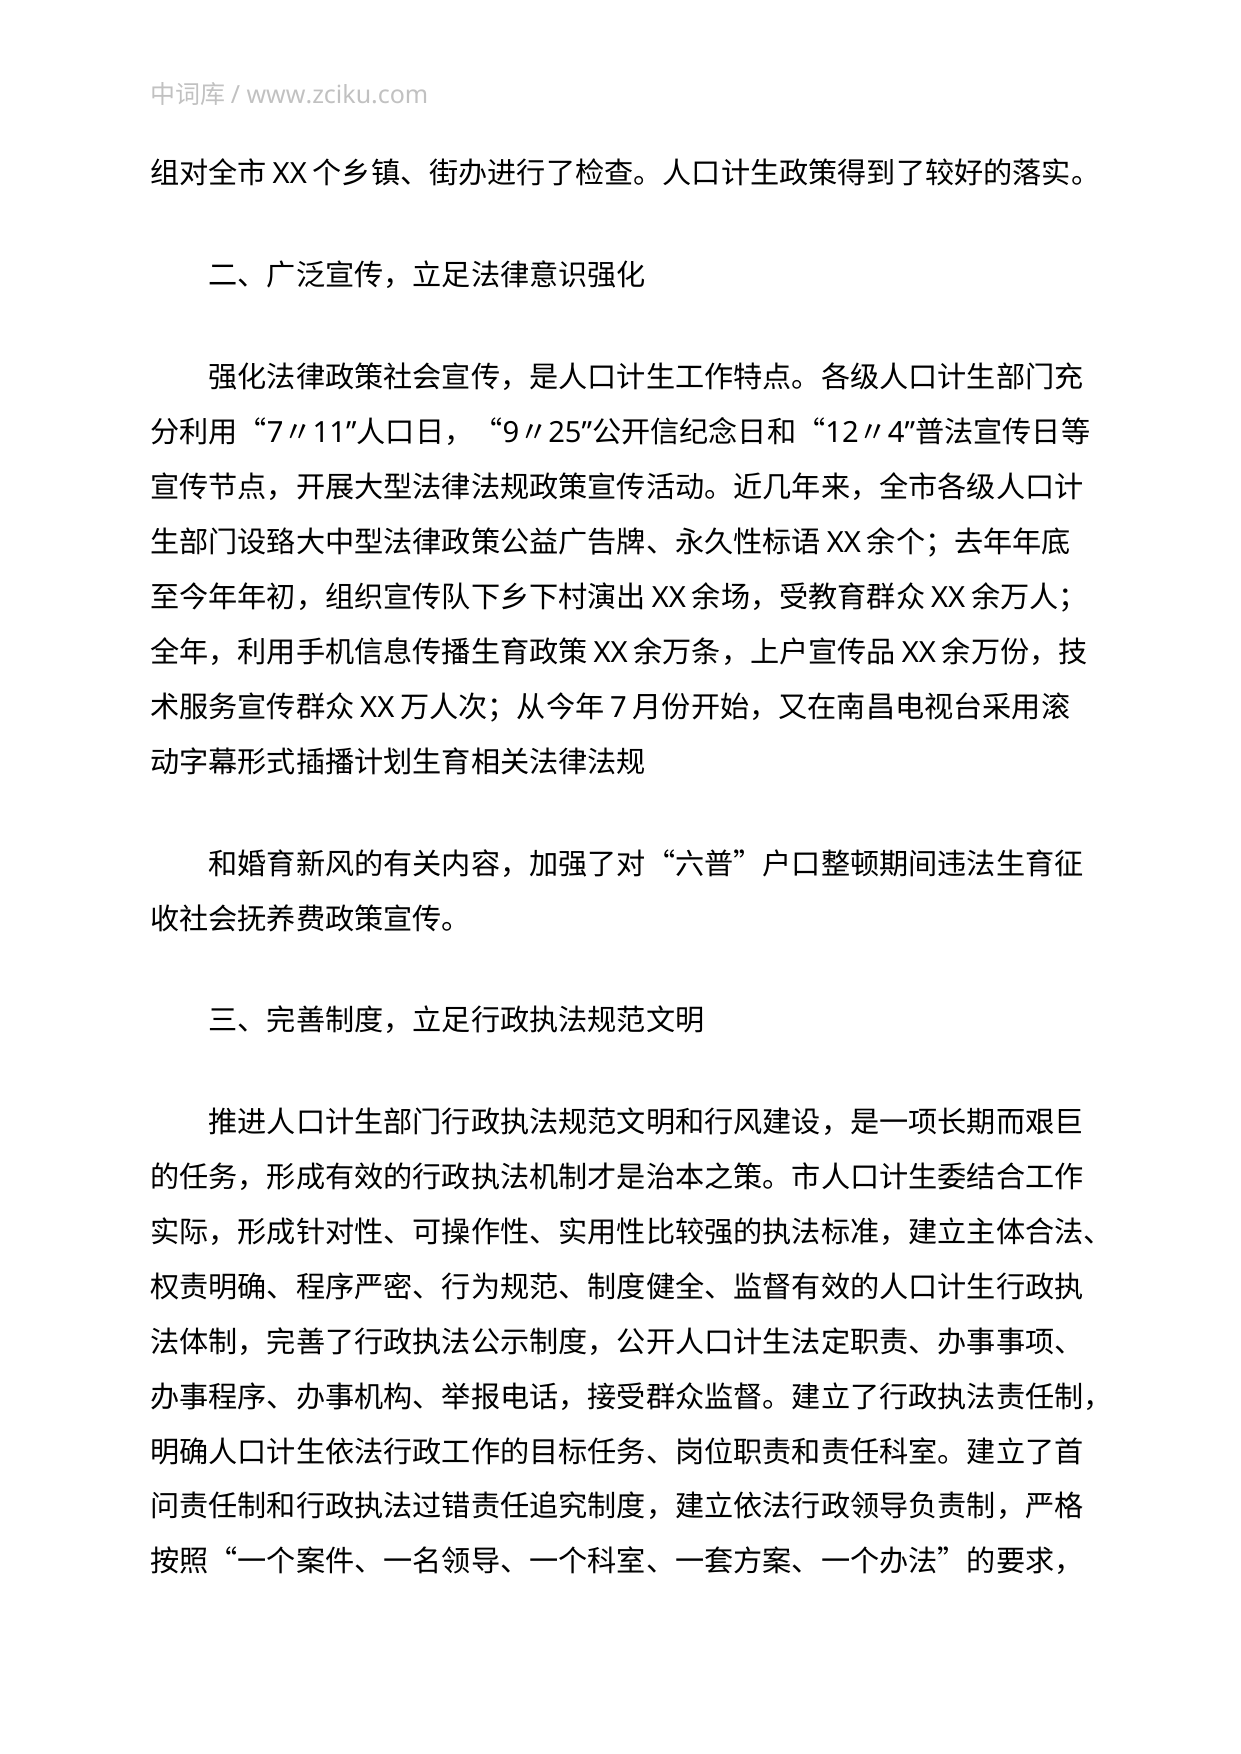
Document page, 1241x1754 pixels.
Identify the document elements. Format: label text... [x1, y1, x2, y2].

text 强化法律政策社会宣传，是人口计生工作特点。各级人口计生部门充分利用“7〃11”人口日，“9〃25”公开信纪念日和“12〃4”普法宣传日等宣传节点，开展大型法律法规政策宣传活动。近几年来，全市各级人口计生部门设臵大中型法律政策公益广告牌、永久性标语XX余个；去年年底至今年年初，组织宣传队下乡下村演出XX余场，受教育群众XX余万人；全年，利用手机信息传播生育政策XX余万条，上户宣传品XX余万份，技术服务宣传群众XX万人次；从今年7月份开始，又在南昌电视台采用滚动字幕形式插播计划生育相关法律法规 [150, 354, 1090, 781]
text 和婚育新风的有关内容，加强了对“六普”户口整顿期间违法生育征收社会抚养费政策宣传。 [150, 840, 1090, 937]
text 三、完善制度，立足行政执法规范文明 [150, 997, 1090, 1039]
text 二、广泛宣传，立足法律意识强化 [150, 252, 1090, 294]
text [150, 1099, 1090, 1580]
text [150, 150, 1090, 192]
